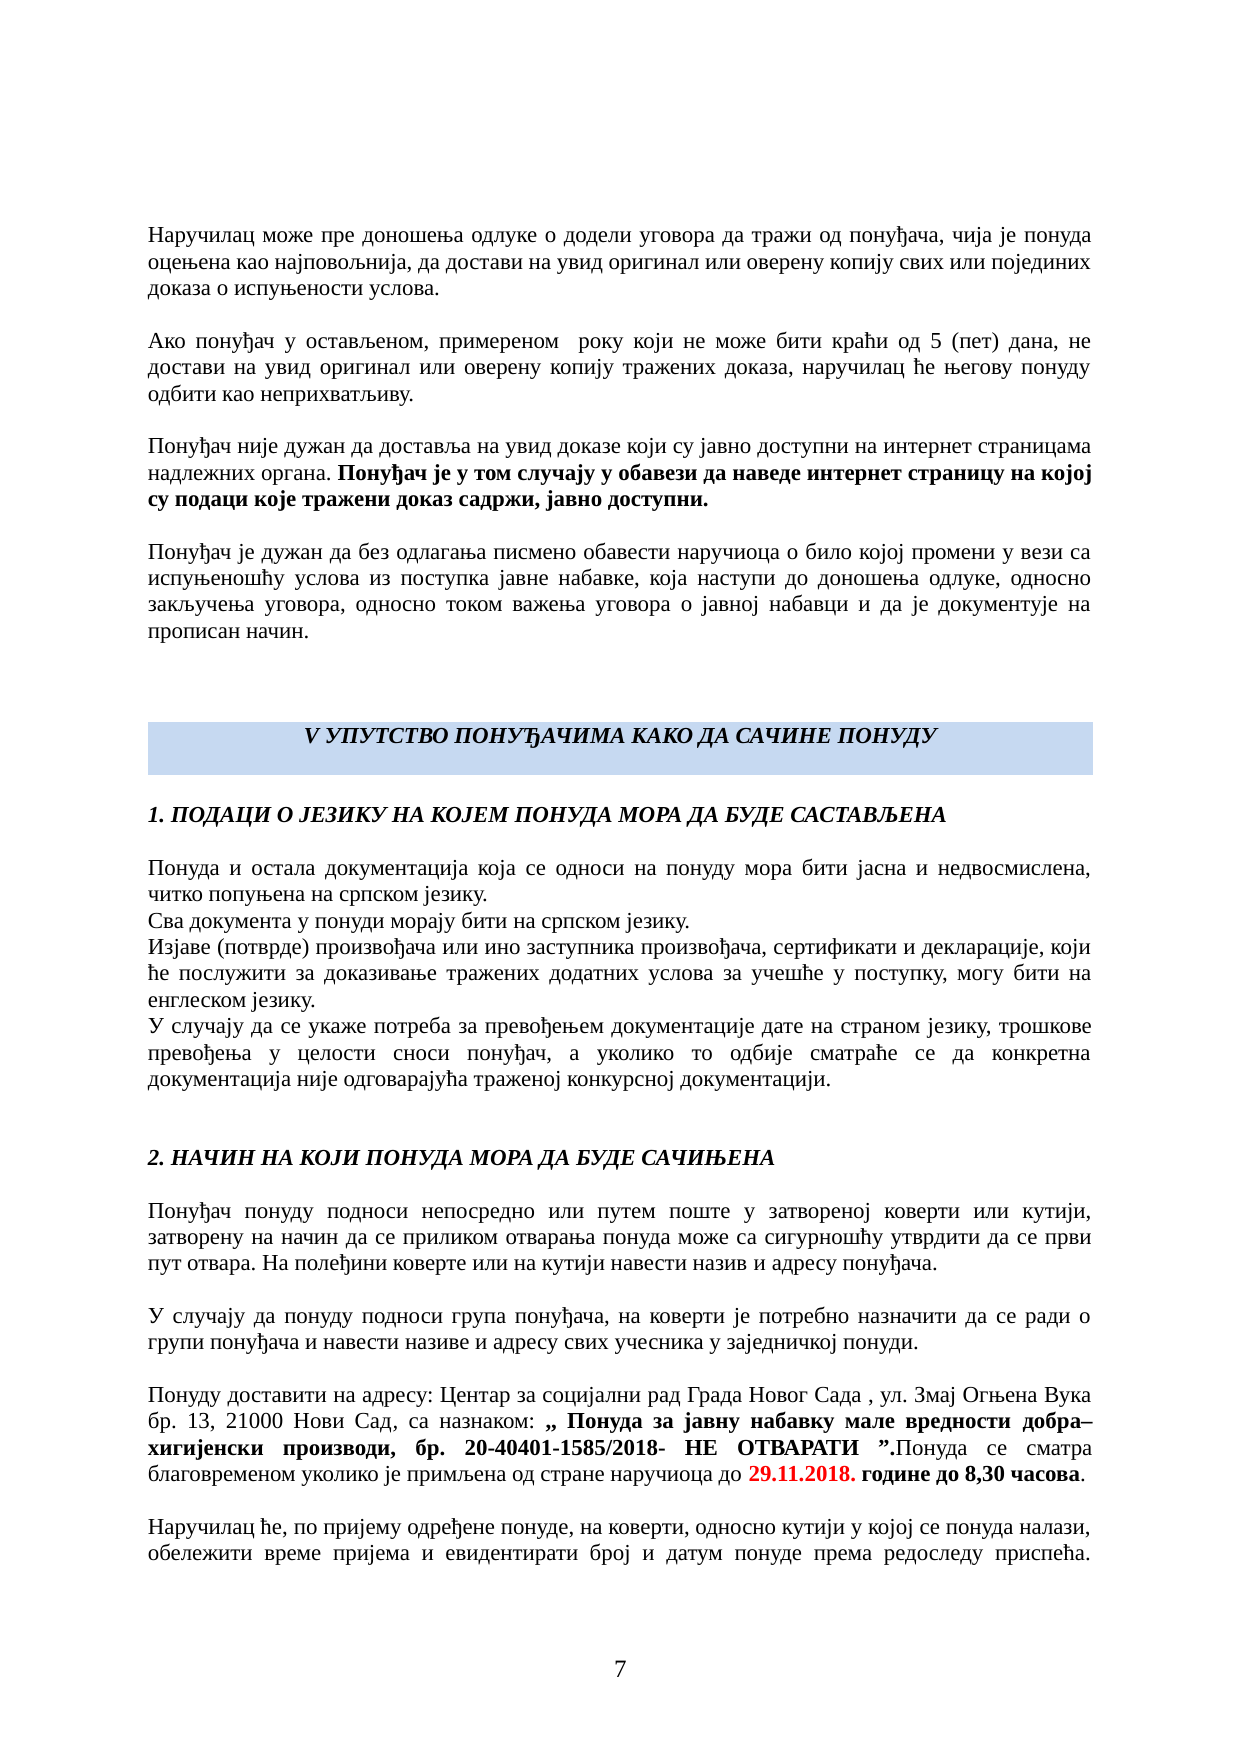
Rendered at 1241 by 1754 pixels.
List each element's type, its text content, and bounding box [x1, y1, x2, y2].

text Изјаве (потврде) произвођача или ино заступника произвођача, сертификати и декларације, који ће послужити за доказивање тражених додатних услова за учешће у поступку, могу бити на енглеском језику. [148, 933, 1093, 1012]
text Понуда и остала документација која се односи на понуду мора бити јасна и недвосмислена, читко попуњена на српском језику. [148, 854, 1093, 907]
text Наручилац може пре доношења одлуке о додели уговора да тражи од понуђача, чија је понуда оцењена као најповољнија, да достави на увид оригинал или оверену копију свих или појединих доказа о испуњености услова. [148, 222, 1093, 301]
text У случају да се укаже потреба за превођењeм документације дате на страном језику, трошкове превођења у целости сноси понуђач, а уколико то одбије сматраће се да конкретна документација није одговарајућа траженој конкурсној документацији. [148, 1012, 1093, 1091]
text Понуђач понуду подноси непосредно или путем поште у затвореној коверти или кутији, затворену на начин да се приликом отварања понуда може са сигурношћу утврдити да се први пут отвара. На полеђини коверте или на кутији навести назив и адресу понуђача. [148, 1197, 1093, 1276]
text Сва документа у понуди морају бити на српском језику. [148, 907, 1093, 933]
text Понуду доставити на адресу: Центар за социјални рад Града Новог Сада , ул. Змај Огњена Вука бр. 13, 21000 Нови Сад, са назнаком: ,, Понуда за јавну набавку мале вредности добра– хигијенски производи, бр. 20-40401-1585/2018- НЕ ОТВАРАТИ ”.Понуда се сматра благовременом уколико је примљена од стране наручиоца до 29.11.2018. године до 8,30 часова. [148, 1381, 1093, 1487]
text Понуђач није дужан да доставља на увид доказе који су јавно доступни на интернет страницама надлежних органа. Понуђач је у том случају у обавези да наведе интернет страницу на којој су подаци које тражени доказ садржи, јавно доступни. [148, 432, 1093, 511]
text 1. ПОДАЦИ О ЈЕЗИКУ НА КОЈЕМ ПОНУДА МОРА ДА БУДЕ САСТАВЉЕНА [148, 801, 1093, 828]
text 2. НАЧИН НА КОЈИ ПОНУДА МОРА ДА БУДЕ САЧИЊЕНА [148, 1144, 1093, 1170]
text У случају да понуду подноси група понуђача, на коверти је потребно назначити да се ради о групи понуђача и навести називе и адресу свих учесника у заједничкој понуди. [148, 1302, 1093, 1355]
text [148, 1513, 1093, 1566]
text Понуђач је дужан да без одлагања писмено обавести наручиоца о било којој промени у вези са испуњеношћу услова из поступка јавне набавке, која наступи до доношења одлуке, односно закључења уговора, односно током важења уговора о јавној набавци и да је документује на прописан начин. [148, 538, 1093, 643]
text V УПУТСТВО ПОНУЂАЧИМА КАКО ДА САЧИНЕ ПОНУДУ [148, 722, 1093, 749]
text Ако понуђач у остављеном, примереном року који не може бити краћи од 5 (пет) дана, не достави на увид оригинал или оверену копију тражених доказа, наручилац ће његову понуду одбити као неприхватљиву. [148, 327, 1093, 406]
